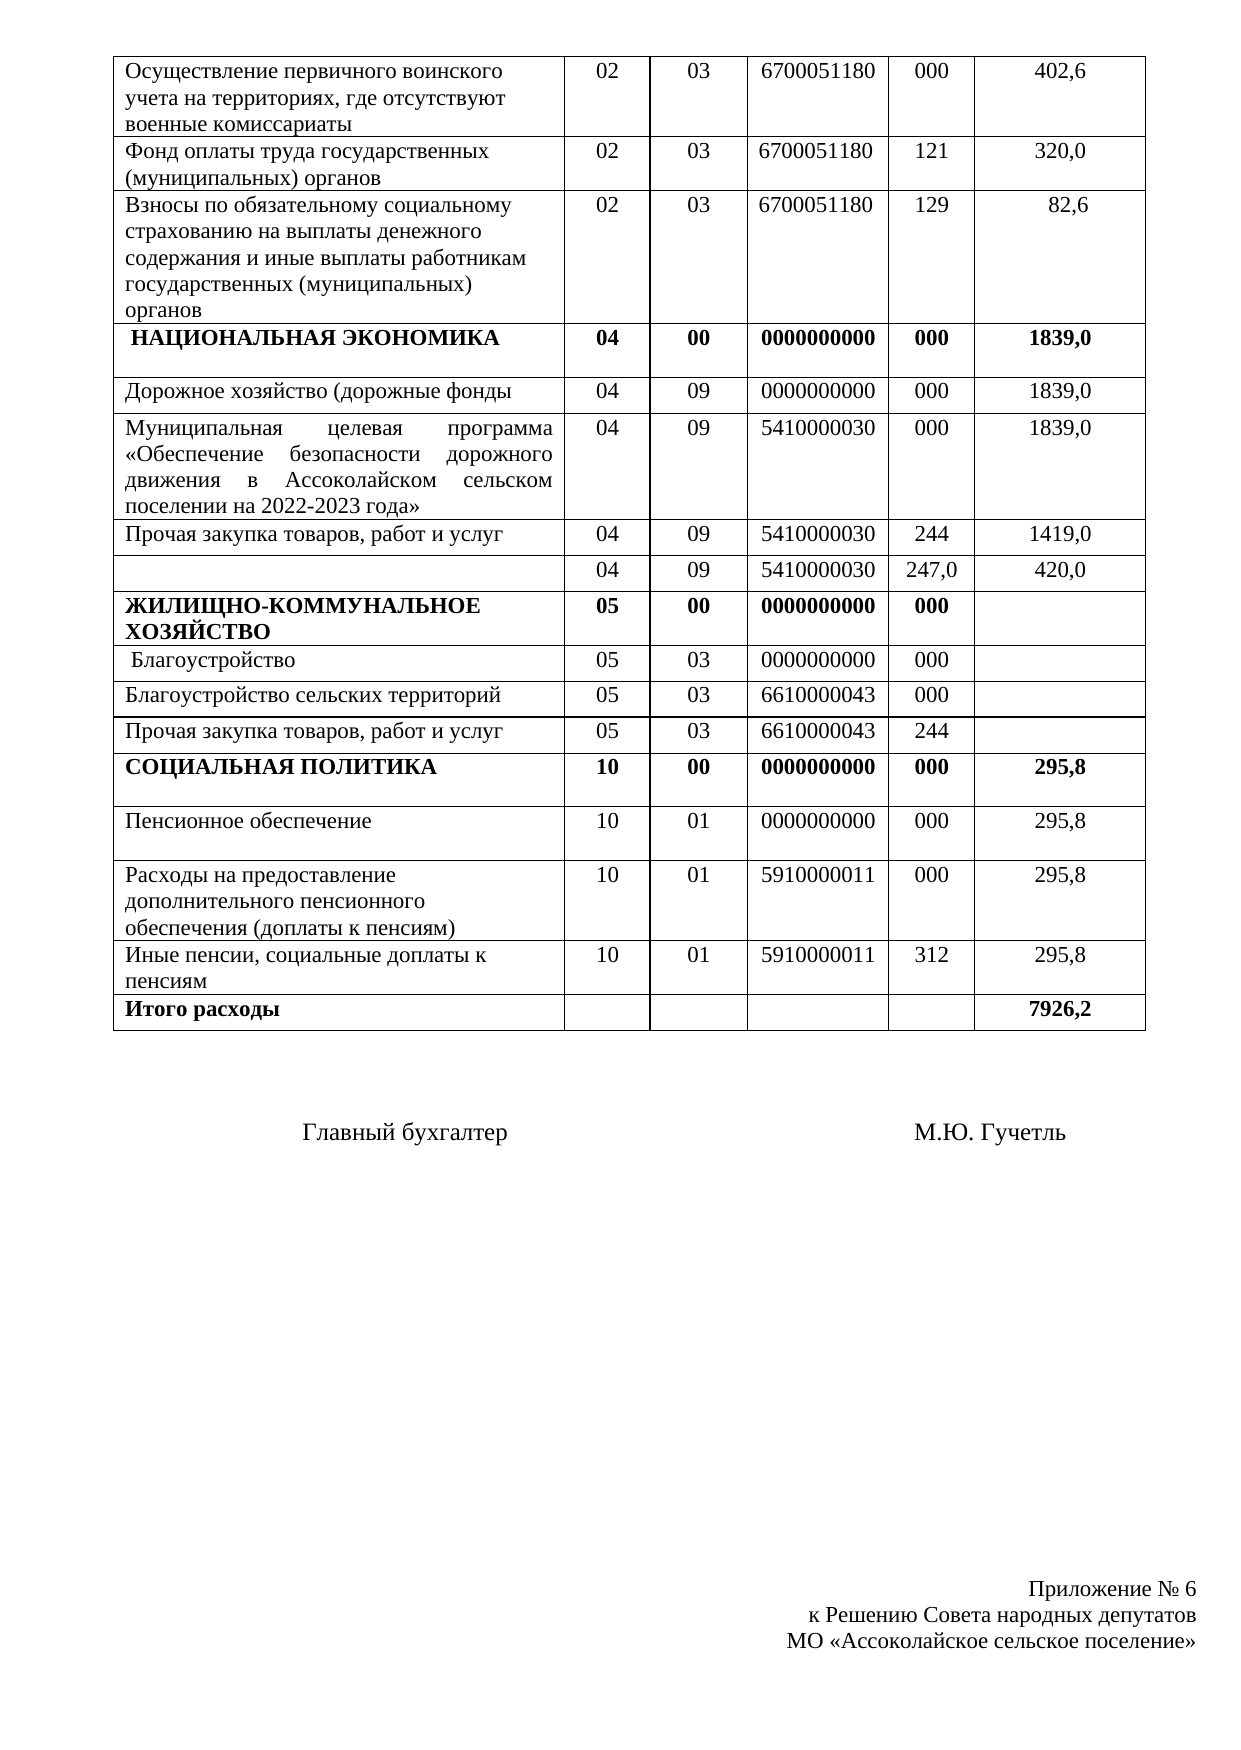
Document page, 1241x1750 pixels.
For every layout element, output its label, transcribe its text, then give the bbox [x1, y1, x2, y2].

table_cell 295,8 [975, 941, 1145, 994]
table_cell 09 [651, 378, 747, 412]
table_cell 09 [651, 556, 747, 591]
table_cell 04 [565, 378, 649, 412]
table_cell 5410000030 [748, 520, 888, 555]
table_cell 10 [565, 807, 649, 860]
table_cell 000 [889, 682, 974, 716]
table_cell 1839,0 [975, 378, 1145, 412]
table_cell Осуществление первичного воинского учета на территориях, где отсутствуют военные комиссариаты [114, 57, 564, 136]
table_cell 1839,0 [975, 414, 1145, 519]
table_cell 000 [889, 754, 974, 806]
table_cell 295,8 [975, 807, 1145, 860]
table_cell [975, 682, 1145, 716]
table_cell Благоустройство [114, 646, 564, 681]
table_cell 295,8 [975, 754, 1145, 806]
table_cell 04 [565, 414, 649, 519]
table_cell 05 [565, 682, 649, 716]
table_cell 312 [889, 941, 974, 994]
table_cell Итого расходы [114, 995, 564, 1030]
table_cell 03 [651, 646, 747, 681]
table_cell 000 [889, 807, 974, 860]
table_cell Иные пенсии, социальные доплаты к пенсиям [114, 941, 564, 994]
table_cell 02 [565, 191, 649, 323]
table_cell 04 [565, 324, 649, 377]
table_cell [975, 646, 1145, 681]
table_cell Муниципальная целевая программа «Обеспечение безопасности дорожного движения в Ассоколайском сельском поселении на 2022-2023 года» [114, 414, 564, 519]
table_cell 04 [565, 556, 649, 591]
table_cell 1839,0 [975, 324, 1145, 377]
table_cell Дорожное хозяйство (дорожные фонды [114, 378, 564, 412]
table_cell [651, 995, 747, 1030]
table_cell 01 [651, 807, 747, 860]
table_cell 00 [651, 754, 747, 806]
table_cell Прочая закупка товаров, работ и услуг [114, 520, 564, 555]
table_cell 295,8 [975, 861, 1145, 940]
table_cell 000 [889, 378, 974, 412]
table_cell 0000000000 [748, 754, 888, 806]
table_cell 000 [889, 646, 974, 681]
table_cell 02 [565, 57, 649, 136]
table_cell СОЦИАЛЬНАЯ ПОЛИТИКА [114, 754, 564, 806]
table_cell 10 [565, 754, 649, 806]
table_cell 05 [565, 592, 649, 644]
table_cell 5410000030 [748, 414, 888, 519]
table_cell 5410000030 [748, 556, 888, 591]
table_cell 03 [651, 718, 747, 752]
table_cell 00 [651, 592, 747, 644]
table_cell 6610000043 [748, 718, 888, 752]
table_cell [975, 592, 1145, 644]
table_cell ЖИЛИЩНО-КОММУНАЛЬНОЕ ХОЗЯЙСТВО [114, 592, 564, 644]
table_cell 6700051180 [748, 191, 888, 323]
table_cell 244 [889, 718, 974, 752]
table_cell 02 [565, 137, 649, 190]
table_cell [748, 995, 888, 1030]
table_cell 05 [565, 718, 649, 752]
table_cell 0000000000 [748, 324, 888, 377]
table_cell 82,6 [975, 191, 1145, 323]
text Главный бухгалтер М.Ю. Гучетль [114, 1117, 1197, 1146]
table_cell 04 [565, 520, 649, 555]
table_cell 00 [651, 324, 747, 377]
table_cell 6700051180 [748, 57, 888, 136]
table_cell 000 [889, 861, 974, 940]
table_cell 6610000043 [748, 682, 888, 716]
table_cell 10 [565, 941, 649, 994]
table_cell [565, 995, 649, 1030]
table_cell 5910000011 [748, 861, 888, 940]
table_cell Расходы на предоставление дополнительного пенсионного обеспечения (доплаты к пенсиям) [114, 861, 564, 940]
table_cell [889, 995, 974, 1030]
text Приложение № 6 [114, 1574, 1197, 1601]
table_cell 000 [889, 324, 974, 377]
table_cell 121 [889, 137, 974, 190]
table_cell 01 [651, 861, 747, 940]
text к Решению Совета народных депутатов [114, 1601, 1197, 1627]
table_cell 129 [889, 191, 974, 323]
table_cell Прочая закупка товаров, работ и услуг [114, 718, 564, 752]
table_cell 320,0 [975, 137, 1145, 190]
table_cell 000 [889, 592, 974, 644]
text МО «Ассоколайское сельское поселение» [114, 1627, 1197, 1654]
table_cell 247,0 [889, 556, 974, 591]
table_cell Пенсионное обеспечение [114, 807, 564, 860]
table_cell Благоустройство сельских территорий [114, 682, 564, 716]
table_cell 5910000011 [748, 941, 888, 994]
table_cell 1419,0 [975, 520, 1145, 555]
table_cell 000 [889, 414, 974, 519]
table_cell 0000000000 [748, 646, 888, 681]
table_cell 420,0 [975, 556, 1145, 591]
table_cell [975, 718, 1145, 752]
table_cell 244 [889, 520, 974, 555]
table_cell 03 [651, 137, 747, 190]
table_cell 0000000000 [748, 378, 888, 412]
table_cell 0000000000 [748, 807, 888, 860]
table_cell 09 [651, 414, 747, 519]
table_cell [114, 556, 564, 591]
table_cell 0000000000 [748, 592, 888, 644]
table_cell 7926,2 [975, 995, 1145, 1030]
table_cell 03 [651, 682, 747, 716]
table_cell 402,6 [975, 57, 1145, 136]
table_cell 03 [651, 191, 747, 323]
table_cell 6700051180 [748, 137, 888, 190]
table_cell НАЦИОНАЛЬНАЯ ЭКОНОМИКА [114, 324, 564, 377]
table_cell 10 [565, 861, 649, 940]
table_cell 03 [651, 57, 747, 136]
table_cell 01 [651, 941, 747, 994]
table_cell 09 [651, 520, 747, 555]
table_cell 000 [889, 57, 974, 136]
table_cell Фонд оплаты труда государственных (муниципальных) органов [114, 137, 564, 190]
table_cell Взносы по обязательному социальному страхованию на выплаты денежного содержания и иные выплаты работникам государственных (муниципальных) органов [114, 191, 564, 323]
table_cell 05 [565, 646, 649, 681]
